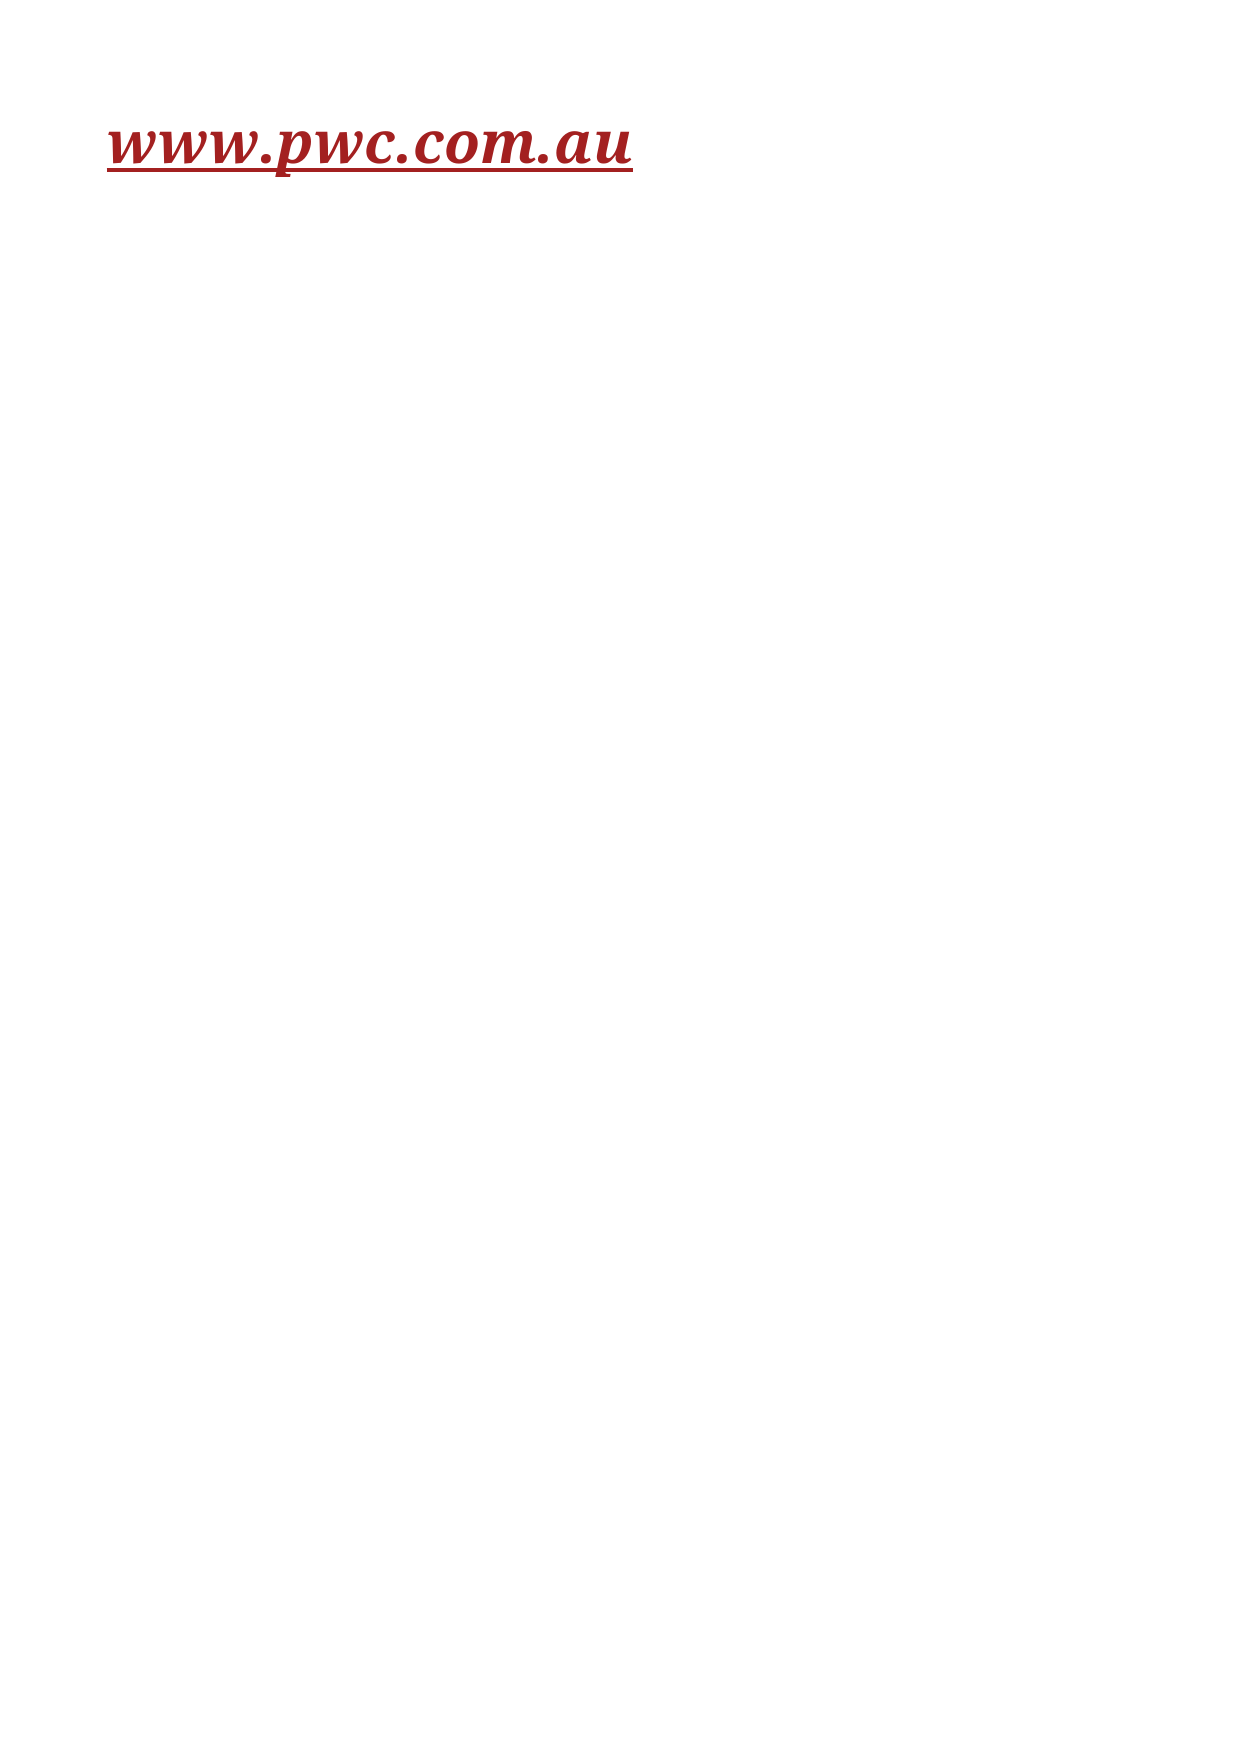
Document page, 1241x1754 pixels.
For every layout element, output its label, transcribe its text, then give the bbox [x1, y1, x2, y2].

text www.pwc.com.au [106, 101, 1134, 181]
